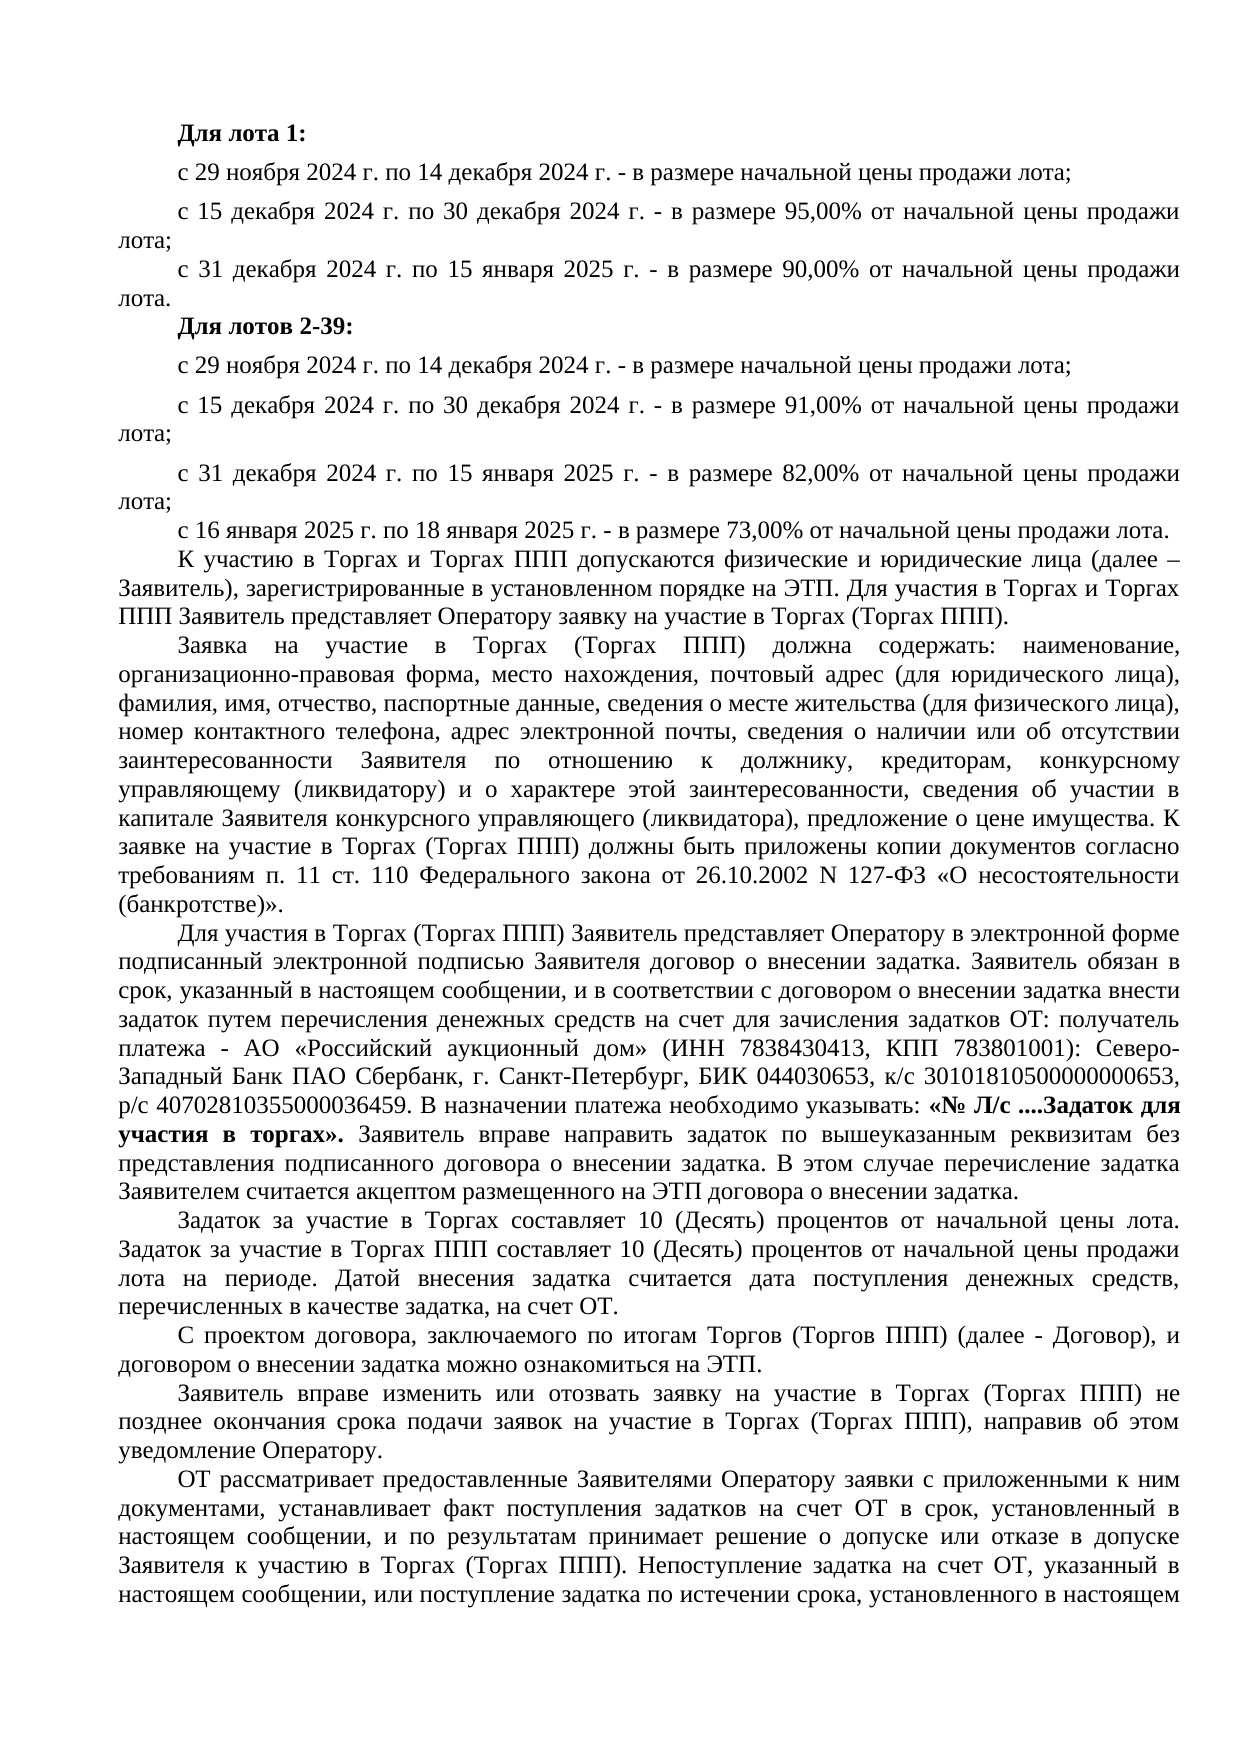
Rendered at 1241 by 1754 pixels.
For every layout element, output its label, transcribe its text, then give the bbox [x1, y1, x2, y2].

text с 15 декабря 2024 г. по 30 декабря 2024 г. - в размере 91,00% от начальной цены продажи лота; [118, 390, 1181, 447]
text Для лота 1: [118, 118, 1181, 147]
text с 29 ноября 2024 г. по 14 декабря 2024 г. - в размере начальной цены продажи лота; [118, 351, 1181, 379]
text Для лотов 2-39: [118, 311, 1181, 340]
text Заявка на участие в Торгах (Торгах ППП) должна содержать: наименование, организационно-правовая форма, место нахождения, почтовый адрес (для юридического лица), фамилия, имя, отчество, паспортные данные, сведения о месте жительства (для физического лица), номер контактного телефона, адрес электронной почты, сведения о наличии или об отсутствии заинтересованности Заявителя по отношению к должнику, кредиторам, конкурсному управляющему (ликвидатору) и о характере этой заинтересованности, сведения об участии в капитале Заявителя конкурсного управляющего (ликвидатора), предложение о цене имущества. К заявке на участие в Торгах (Торгах ППП) должны быть приложены копии документов согласно требованиям п. 11 ст. 110 Федерального закона от 26.10.2002 N 127-ФЗ «О несостоятельности (банкротстве)». [118, 630, 1181, 918]
text К участию в Торгах и Торгах ППП допускаются физические и юридические лица (далее – Заявитель), зарегистрированные в установленном порядке на ЭТП. Для участия в Торгах и Торгах ППП Заявитель представляет Оператору заявку на участие в Торгах (Торгах ППП). [118, 544, 1181, 630]
text С проектом договора, заключаемого по итогам Торгов (Торгов ППП) (далее - Договор), и договором о внесении задатка можно ознакомиться на ЭТП. [118, 1320, 1181, 1378]
text с 16 января 2025 г. по 18 января 2025 г. - в размере 73,00% от начальной цены продажи лота. [118, 515, 1181, 544]
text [118, 1464, 1181, 1608]
text с 31 декабря 2024 г. по 15 января 2025 г. - в размере 90,00% от начальной цены продажи лота. [118, 254, 1181, 311]
text Задаток за участие в Торгах составляет 10 (Десять) процентов от начальной цены лота. Задаток за участие в Торгах ППП составляет 10 (Десять) процентов от начальной цены продажи лота на периоде. Датой внесения задатка считается дата поступления денежных средств, перечисленных в качестве задатка, на счет ОТ. [118, 1205, 1181, 1320]
text с 29 ноября 2024 г. по 14 декабря 2024 г. - в размере начальной цены продажи лота; [118, 157, 1181, 186]
text Для участия в Торгах (Торгах ППП) Заявитель представляет Оператору в электронной форме подписанный электронной подписью Заявителя договор о внесении задатка. Заявитель обязан в срок, указанный в настоящем сообщении, и в соответствии с договором о внесении задатка внести задаток путем перечисления денежных средств на счет для зачисления задатков ОТ: получатель платежа - АО «Российский аукционный дом» (ИНН 7838430413, КПП 783801001): Северо-Западный Банк ПАО Сбербанк, г. Санкт-Петербург, БИК 044030653, к/с 30101810500000000653, р/с 40702810355000036459. В назначении платежа необходимо указывать: «№ Л/с ....Задаток для участия в торгах». Заявитель вправе направить задаток по вышеуказанным реквизитам без представления подписанного договора о внесении задатка. В этом случае перечисление задатка Заявителем считается акцептом размещенного на ЭТП договора о внесении задатка. [118, 918, 1181, 1205]
text с 31 декабря 2024 г. по 15 января 2025 г. - в размере 82,00% от начальной цены продажи лота; [118, 458, 1181, 515]
text с 15 декабря 2024 г. по 30 декабря 2024 г. - в размере 95,00% от начальной цены продажи лота; [118, 196, 1181, 254]
text Заявитель вправе изменить или отозвать заявку на участие в Торгах (Торгах ППП) не позднее окончания срока подачи заявок на участие в Торгах (Торгах ППП), направив об этом уведомление Оператору. [118, 1378, 1181, 1464]
